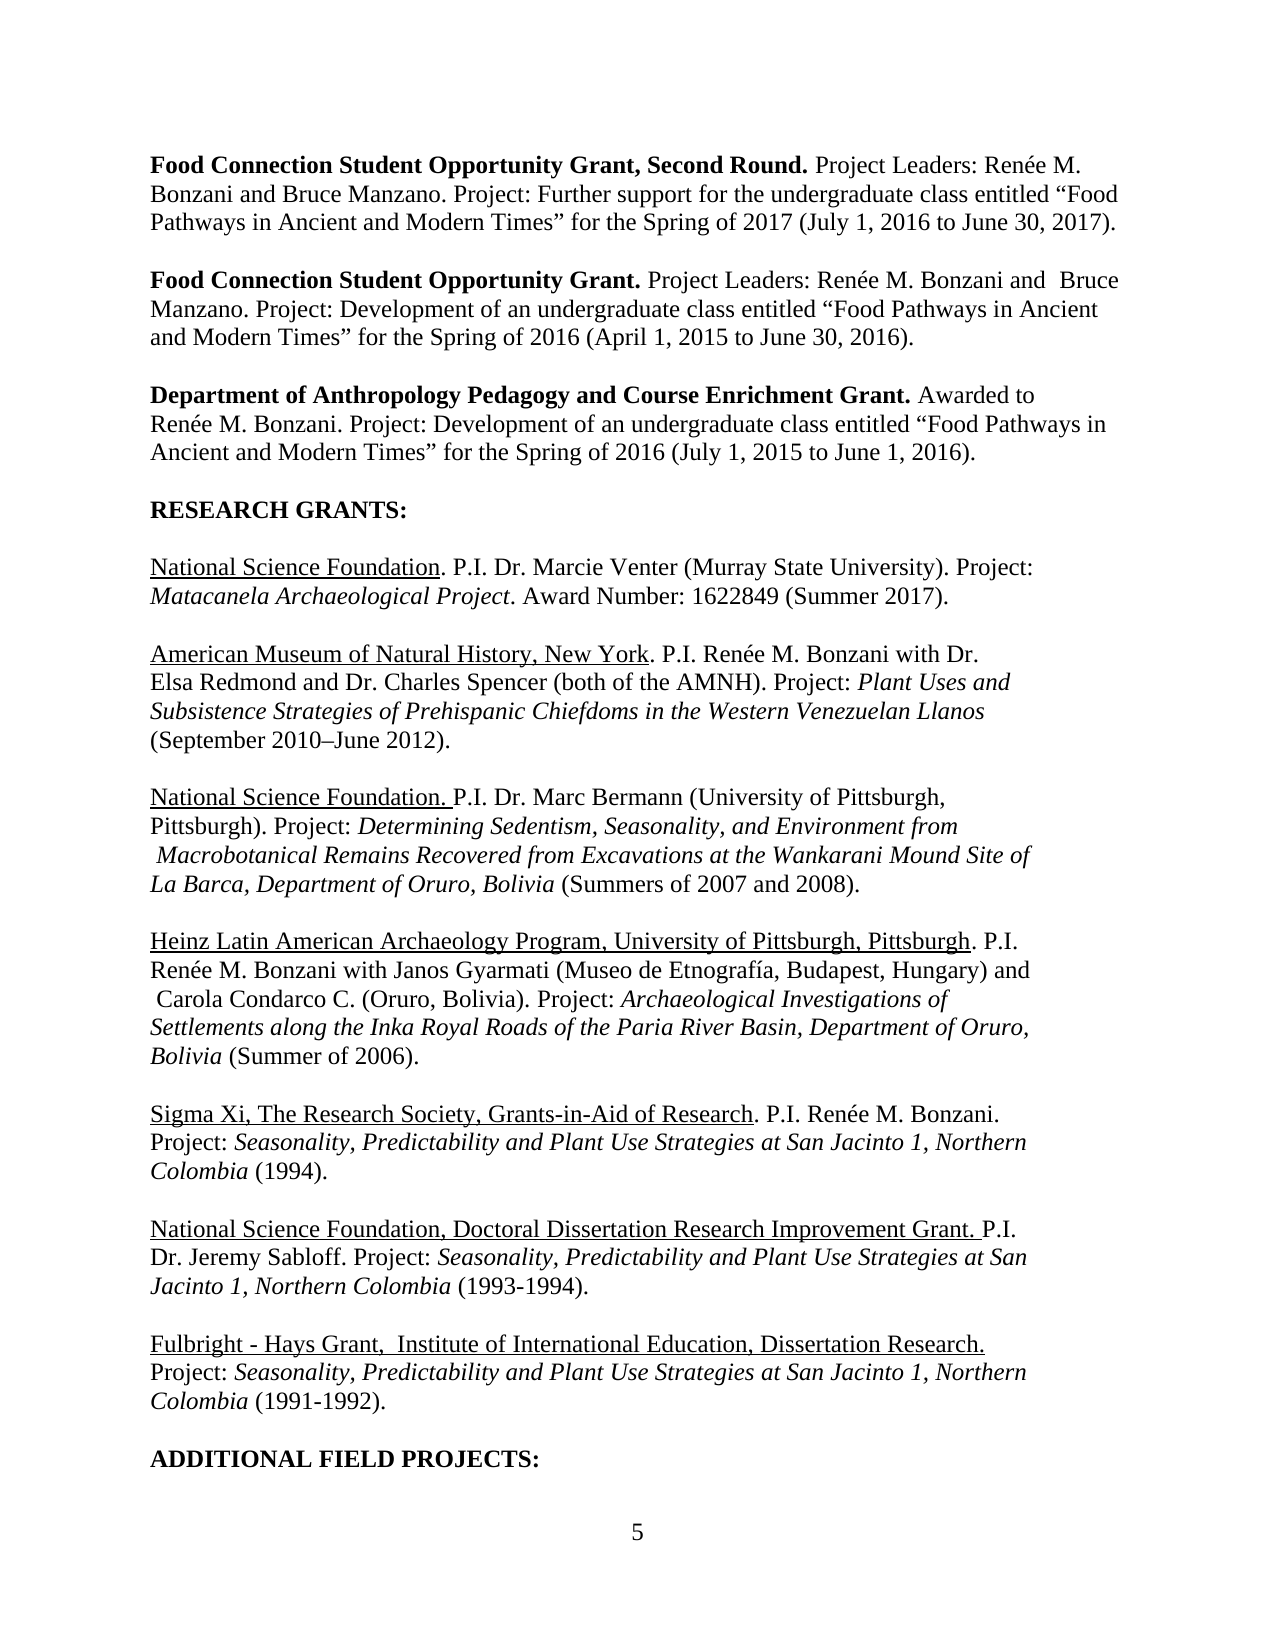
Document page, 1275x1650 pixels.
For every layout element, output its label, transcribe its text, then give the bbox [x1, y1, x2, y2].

text RESEARCH GRANTS: [150, 495, 1125, 524]
text Colombia (1991-1992). [150, 1386, 1125, 1415]
text Renée M. Bonzani with Janos Gyarmati (Museo de Etnografía, Budapest, Hungary) and [150, 955, 1125, 984]
text National Science Foundation, Doctoral Dissertation Research Improvement Grant. P.I. [150, 1214, 1125, 1242]
text Jacinto 1, Northern Colombia (1993-1994). [150, 1271, 1125, 1300]
text Colombia (1994). [150, 1156, 1125, 1185]
text Carola Condarco C. (Oruro, Bolivia). Project: Archaeological Investigations of [150, 984, 1125, 1012]
text La Barca, Department of Oruro, Bolivia (Summers of 2007 and 2008). [150, 869, 1125, 897]
text National Science Foundation. P.I. Dr. Marcie Venter (Murray State University). Project: Matacanela Archaeological Project. Award Number: 1622849 (Summer 2017). [150, 552, 1125, 610]
text Sigma Xi, The Research Society, Grants-in-Aid of Research. P.I. Renée M. Bonzani. [150, 1099, 1125, 1127]
text Macrobotanical Remains Recovered from Excavations at the Wankarani Mound Site of [150, 840, 1125, 869]
text Bolivia (Summer of 2006). [150, 1041, 1125, 1070]
text Food Connection Student Opportunity Grant, Second Round. Project Leaders: Renée M. Bonzani and Bruce Manzano. Project: Further support for the undergraduate class entitled “Food Pathways in Ancient and Modern Times” for the Spring of 2017 (July 1, 2016 to June 30, 2017). [150, 150, 1125, 236]
text Elsa Redmond and Dr. Charles Spencer (both of the AMNH). Project: Plant Uses and Subsistence Strategies of Prehispanic Chiefdoms in the Western Venezuelan Llanos [150, 667, 1125, 725]
text American Museum of Natural History, New York. P.I. Renée M. Bonzani with Dr. [150, 639, 1125, 667]
text Food Connection Student Opportunity Grant. Project Leaders: Renée M. Bonzani and Bruce Manzano. Project: Development of an undergraduate class entitled “Food Pathways in Ancient and Modern Times” for the Spring of 2016 (April 1, 2015 to June 30, 2016). [150, 265, 1125, 351]
text Dr. Jeremy Sabloff. Project: Seasonality, Predictability and Plant Use Strategies at San [150, 1242, 1125, 1271]
text Settlements along the Inka Royal Roads of the Paria River Basin, Department of Oruro, [150, 1012, 1125, 1041]
text National Science Foundation. P.I. Dr. Marc Bermann (University of Pittsburgh, [150, 782, 1125, 811]
text Renée M. Bonzani. Project: Development of an undergraduate class entitled “Food Pathways in Ancient and Modern Times” for the Spring of 2016 (July 1, 2015 to June 1, 2016). [150, 409, 1125, 466]
text Project: Seasonality, Predictability and Plant Use Strategies at San Jacinto 1, Northern [150, 1357, 1125, 1386]
text Project: Seasonality, Predictability and Plant Use Strategies at San Jacinto 1, Northern [150, 1127, 1125, 1156]
text ADDITIONAL FIELD PROJECTS: [150, 1444, 1125, 1472]
text Heinz Latin American Archaeology Program, University of Pittsburgh, Pittsburgh. P.I. [150, 926, 1125, 955]
text Fulbright - Hays Grant, Institute of International Education, Dissertation Research. [150, 1329, 1125, 1357]
text Pittsburgh). Project: Determining Sedentism, Seasonality, and Environment from [150, 811, 1125, 840]
text (September 2010–June 2012). [150, 725, 1125, 754]
text Department of Anthropology Pedagogy and Course Enrichment Grant. Awarded to [150, 380, 1125, 409]
